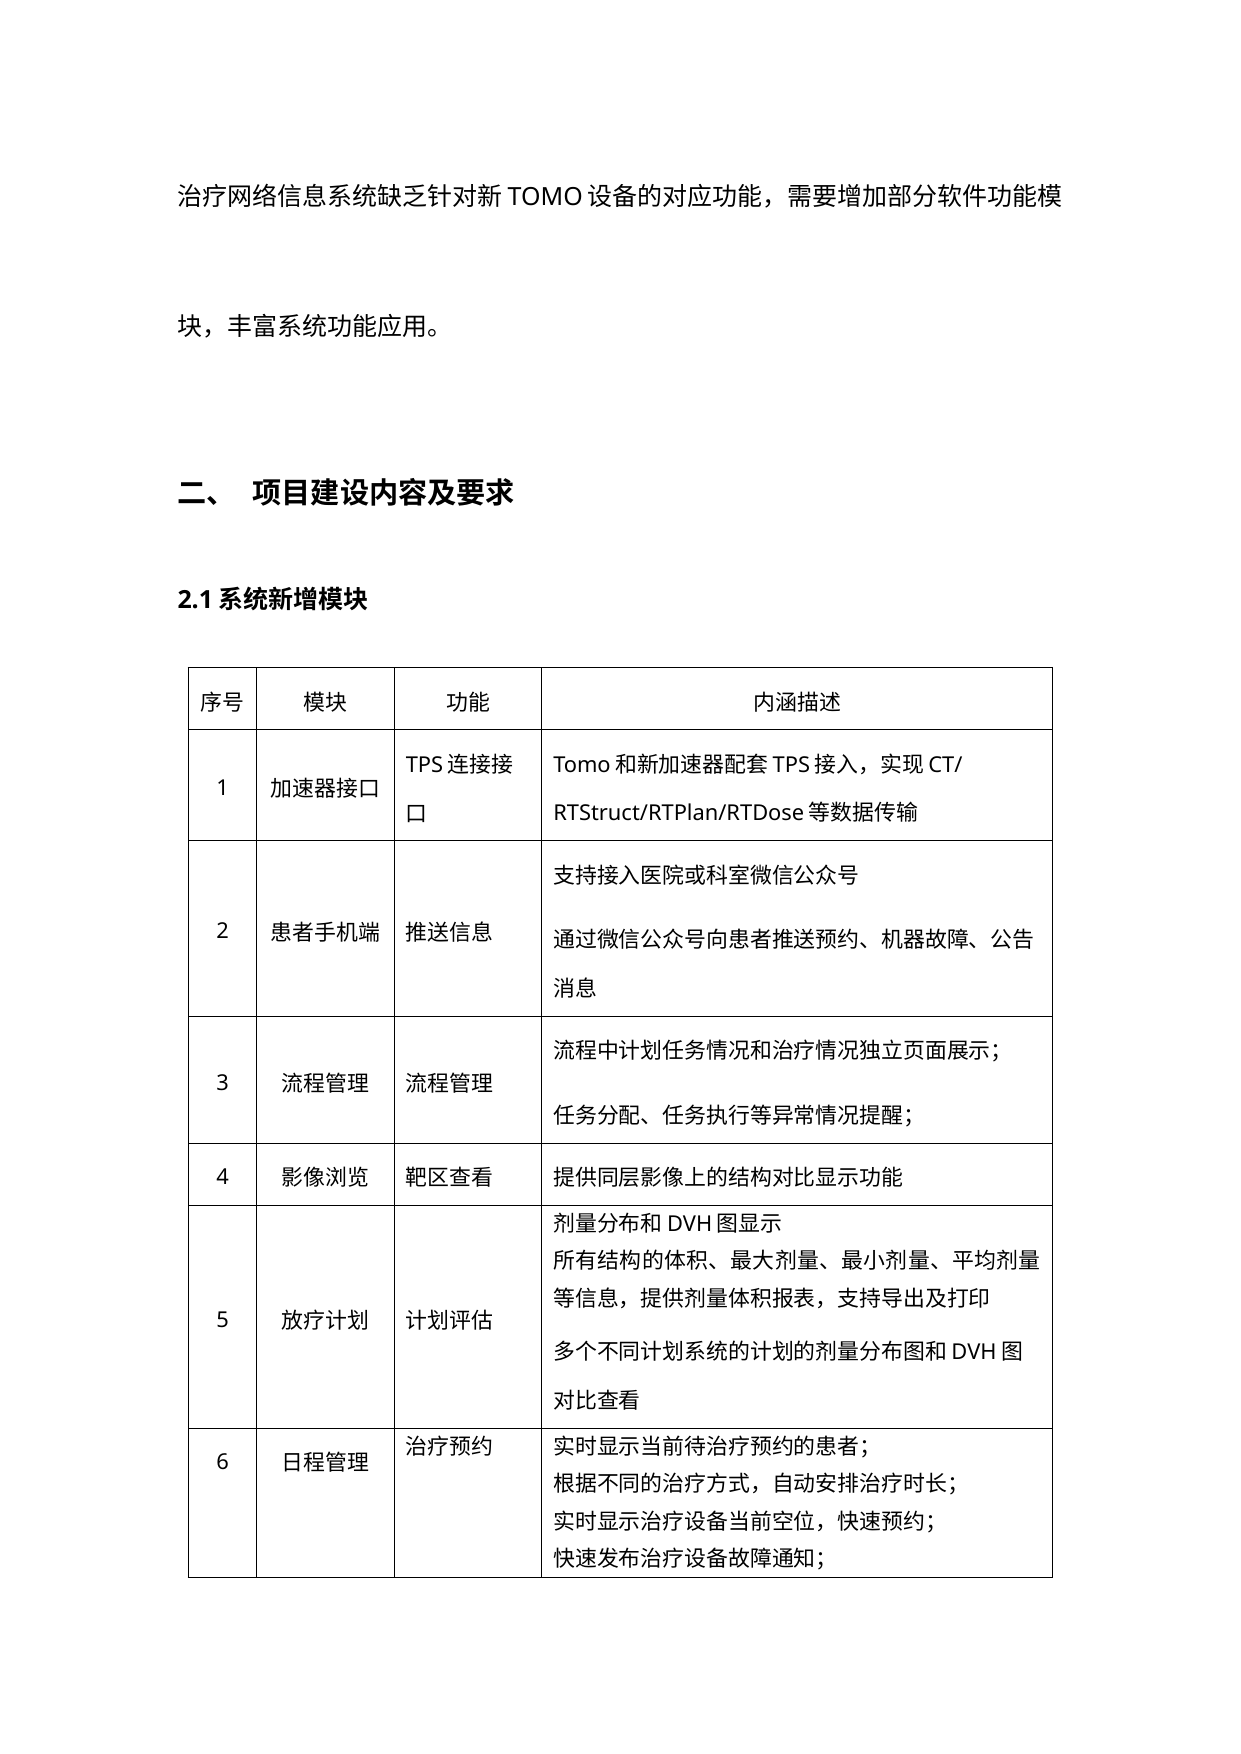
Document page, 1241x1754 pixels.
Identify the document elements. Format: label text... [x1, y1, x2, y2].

table_cell 实时显示当前待治疗预约的患者； 根据不同的治疗方式，自动安排治疗时长； 实时显示治疗设备当前空位，快速预约； 快速发布治疗设备故障通知； [542, 1429, 1052, 1577]
text 2.1系统新增模块 [177, 566, 1063, 631]
table_cell TPS连接接口 [395, 730, 541, 840]
table_cell 流程中计划任务情况和治疗情况独立页面展示； 任务分配、任务执行等异常情况提醒； [542, 1017, 1052, 1143]
table_header 内涵描述 [542, 668, 1052, 729]
table_cell 提供同层影像上的结构对比显示功能 [542, 1144, 1052, 1205]
table_cell 流程管理 [395, 1017, 541, 1143]
table_cell 4 [189, 1144, 256, 1205]
table_cell 影像浏览 [257, 1144, 394, 1205]
table_cell 1 [189, 730, 256, 840]
table_cell 日程管理 [257, 1429, 394, 1577]
table_cell 推送信息 [395, 841, 541, 1016]
table_header 模块 [257, 668, 394, 729]
table_cell 计划评估 [395, 1206, 541, 1428]
table_cell 6 [189, 1429, 256, 1577]
table_cell 2 [189, 841, 256, 1016]
table_cell 患者手机端 [257, 841, 394, 1016]
table_cell 治疗预约 [395, 1429, 541, 1577]
table_cell 剂量分布和DVH图显示 所有结构的体积、最大剂量、最小剂量、平均剂量等信息，提供剂量体积报表，支持导出及打印 多个不同计划系统的计划的剂量分布图和DVH图对比查看 [542, 1206, 1052, 1428]
table_cell 支持接入医院或科室微信公众号 通过微信公众号向患者推送预约、机器故障、公告消息 [542, 841, 1052, 1016]
table_cell 放疗计划 [257, 1206, 394, 1428]
table_cell 5 [189, 1206, 256, 1428]
table_header 功能 [395, 668, 541, 729]
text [177, 162, 1063, 357]
table_cell 加速器接口 [257, 730, 394, 840]
table_cell 靶区查看 [395, 1144, 541, 1205]
table_cell 3 [189, 1017, 256, 1143]
table_cell 流程管理 [257, 1017, 394, 1143]
table_cell Tomo和新加速器配套TPS接入，实现CT/RTStruct/RTPlan/RTDose等数据传输 [542, 730, 1052, 840]
list 项目建设内容及要求 [177, 458, 1063, 523]
table_header 序号 [189, 668, 256, 729]
